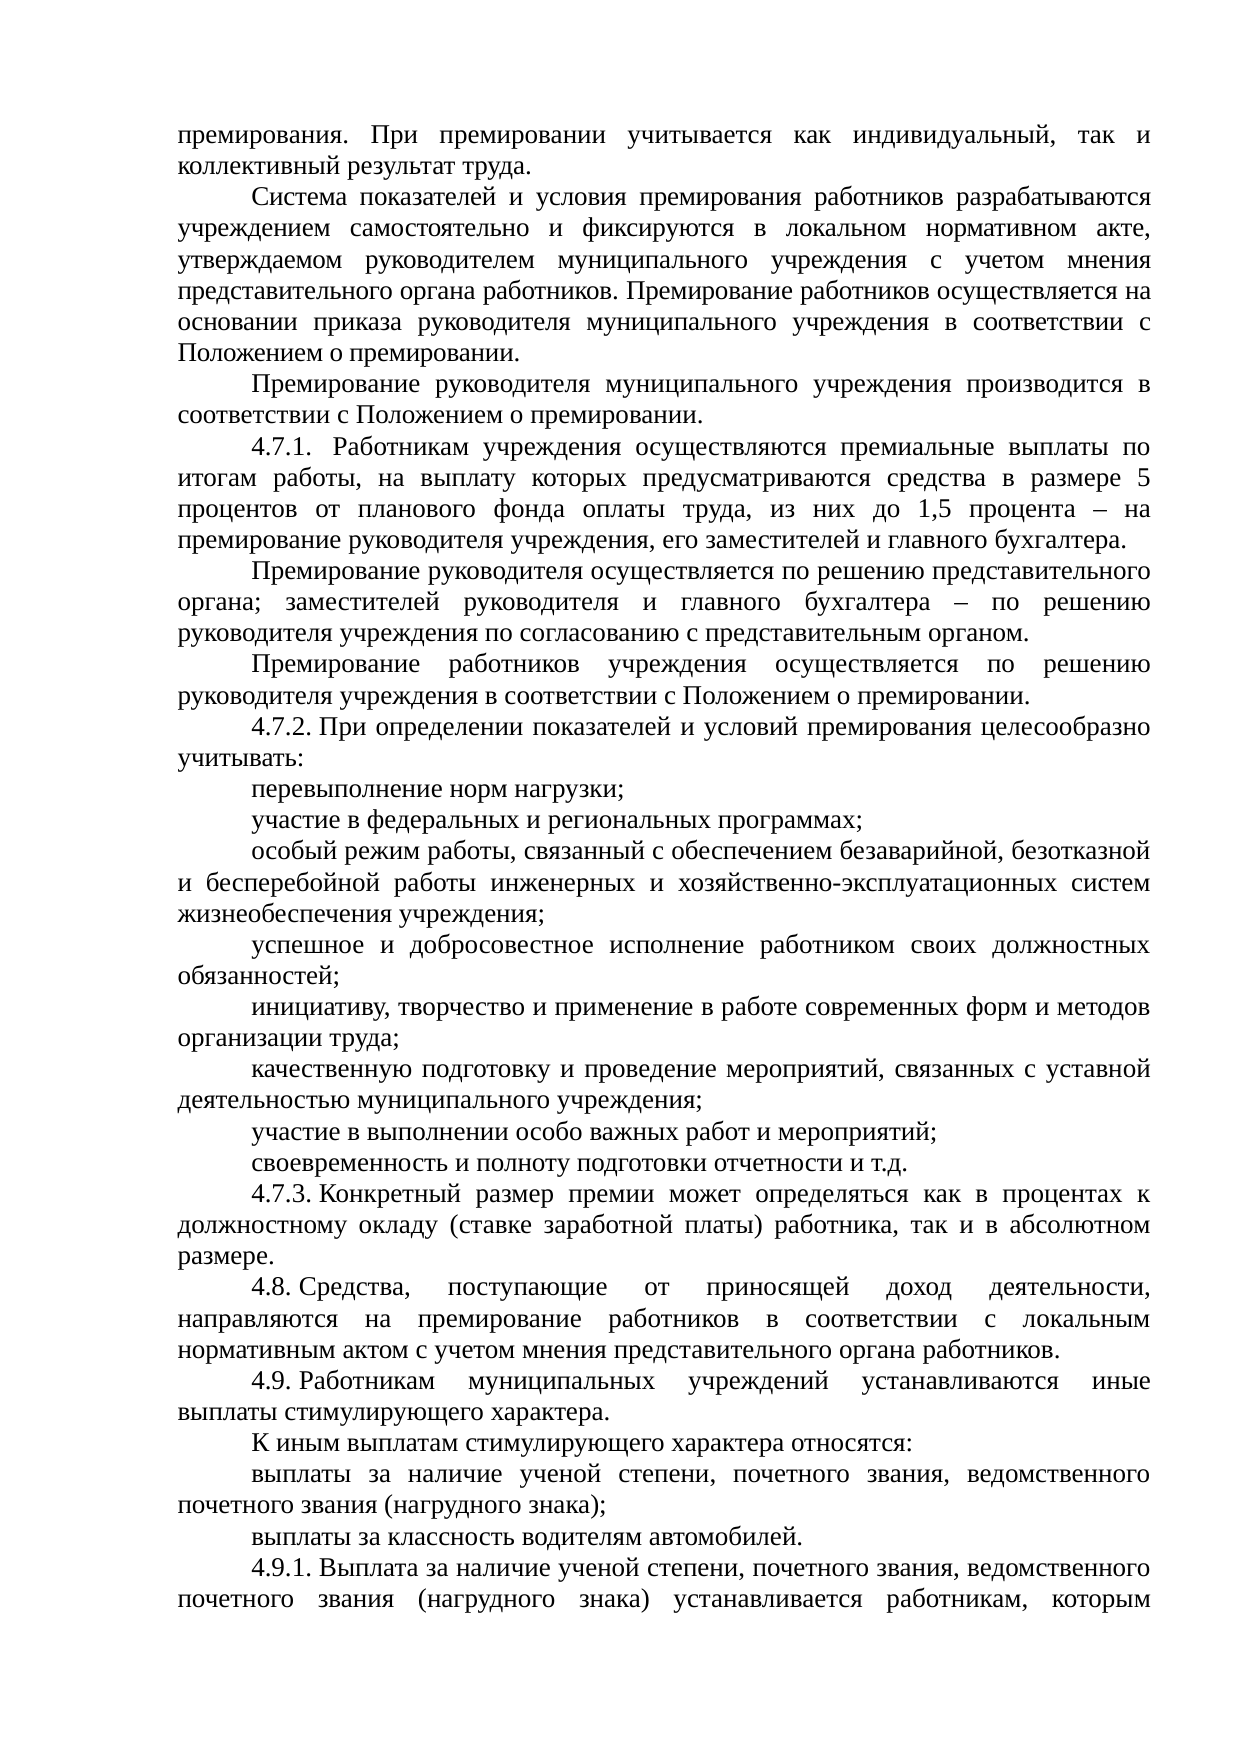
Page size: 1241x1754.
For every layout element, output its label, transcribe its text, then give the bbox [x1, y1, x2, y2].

text участие в федеральных и региональных программах; [177, 803, 1152, 834]
text 4.9. Работникам муниципальных учреждений устанавливаются иные выплаты стимулирующего характера. [177, 1364, 1152, 1426]
text успешное и добросовестное исполнение работником своих должностных обязанностей; [177, 928, 1152, 990]
text К иным выплатам стимулирующего характера относятся: [177, 1426, 1152, 1457]
text качественную подготовку и проведение мероприятий, связанных с уставной деятельностью муниципального учреждения; [177, 1052, 1152, 1115]
text участие в выполнении особо важных работ и мероприятий; [177, 1115, 1152, 1146]
text Система показателей и условия премирования работников разрабатываются учреждением самостоятельно и фиксируются в локальном нормативном акте, утверждаемом руководителем муниципального учреждения с учетом мнения представительного органа работников. Премирование работников осуществляется на основании приказа руководителя муниципального учреждения в соответствии с Положением о премировании. [177, 180, 1152, 367]
text Премирование руководителя осуществляется по решению представительного органа; заместителей руководителя и главного бухгалтера – по решению руководителя учреждения по согласованию с представительным органом. [177, 554, 1152, 648]
text 4.7.3. Конкретный размер премии может определяться как в процентах к должностному окладу (ставке заработной платы) работника, так и в абсолютном размере. [177, 1177, 1152, 1271]
text своевременность и полноту подготовки отчетности и т.д. [177, 1146, 1152, 1177]
text Премирование работников учреждения осуществляется по решению руководителя учреждения в соответствии с Положением о премировании. [177, 648, 1152, 710]
text выплаты за классность водителям автомобилей. [177, 1520, 1152, 1551]
text выплаты за наличие ученой степени, почетного звания, ведомственного почетного звания (нагрудного знака); [177, 1457, 1152, 1520]
text 4.7.1. Работникам учреждения осуществляются премиальные выплаты по итогам работы, на выплату которых предусматриваются средства в размере 5 процентов от планового фонда оплаты труда, из них до 1,5 процента – на премирование руководителя учреждения, его заместителей и главного бухгалтера. [177, 429, 1152, 554]
text перевыполнение норм нагрузки; [177, 772, 1152, 803]
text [177, 118, 1152, 180]
text 4.8. Средства, поступающие от приносящей доход деятельности, направляются на премирование работников в соответствии с локальным нормативным актом с учетом мнения представительного органа работников. [177, 1271, 1152, 1364]
text Премирование руководителя муниципального учреждения производится в соответствии с Положением о премировании. [177, 367, 1152, 429]
text инициативу, творчество и применение в работе современных форм и методов организации труда; [177, 990, 1152, 1052]
text особый режим работы, связанный с обеспечением безаварийной, безотказной и бесперебойной работы инженерных и хозяйственно-эксплуатационных систем жизнеобеспечения учреждения; [177, 834, 1152, 928]
text 4.7.2. При определении показателей и условий премирования целесообразно учитывать: [177, 710, 1152, 772]
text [177, 1551, 1152, 1613]
